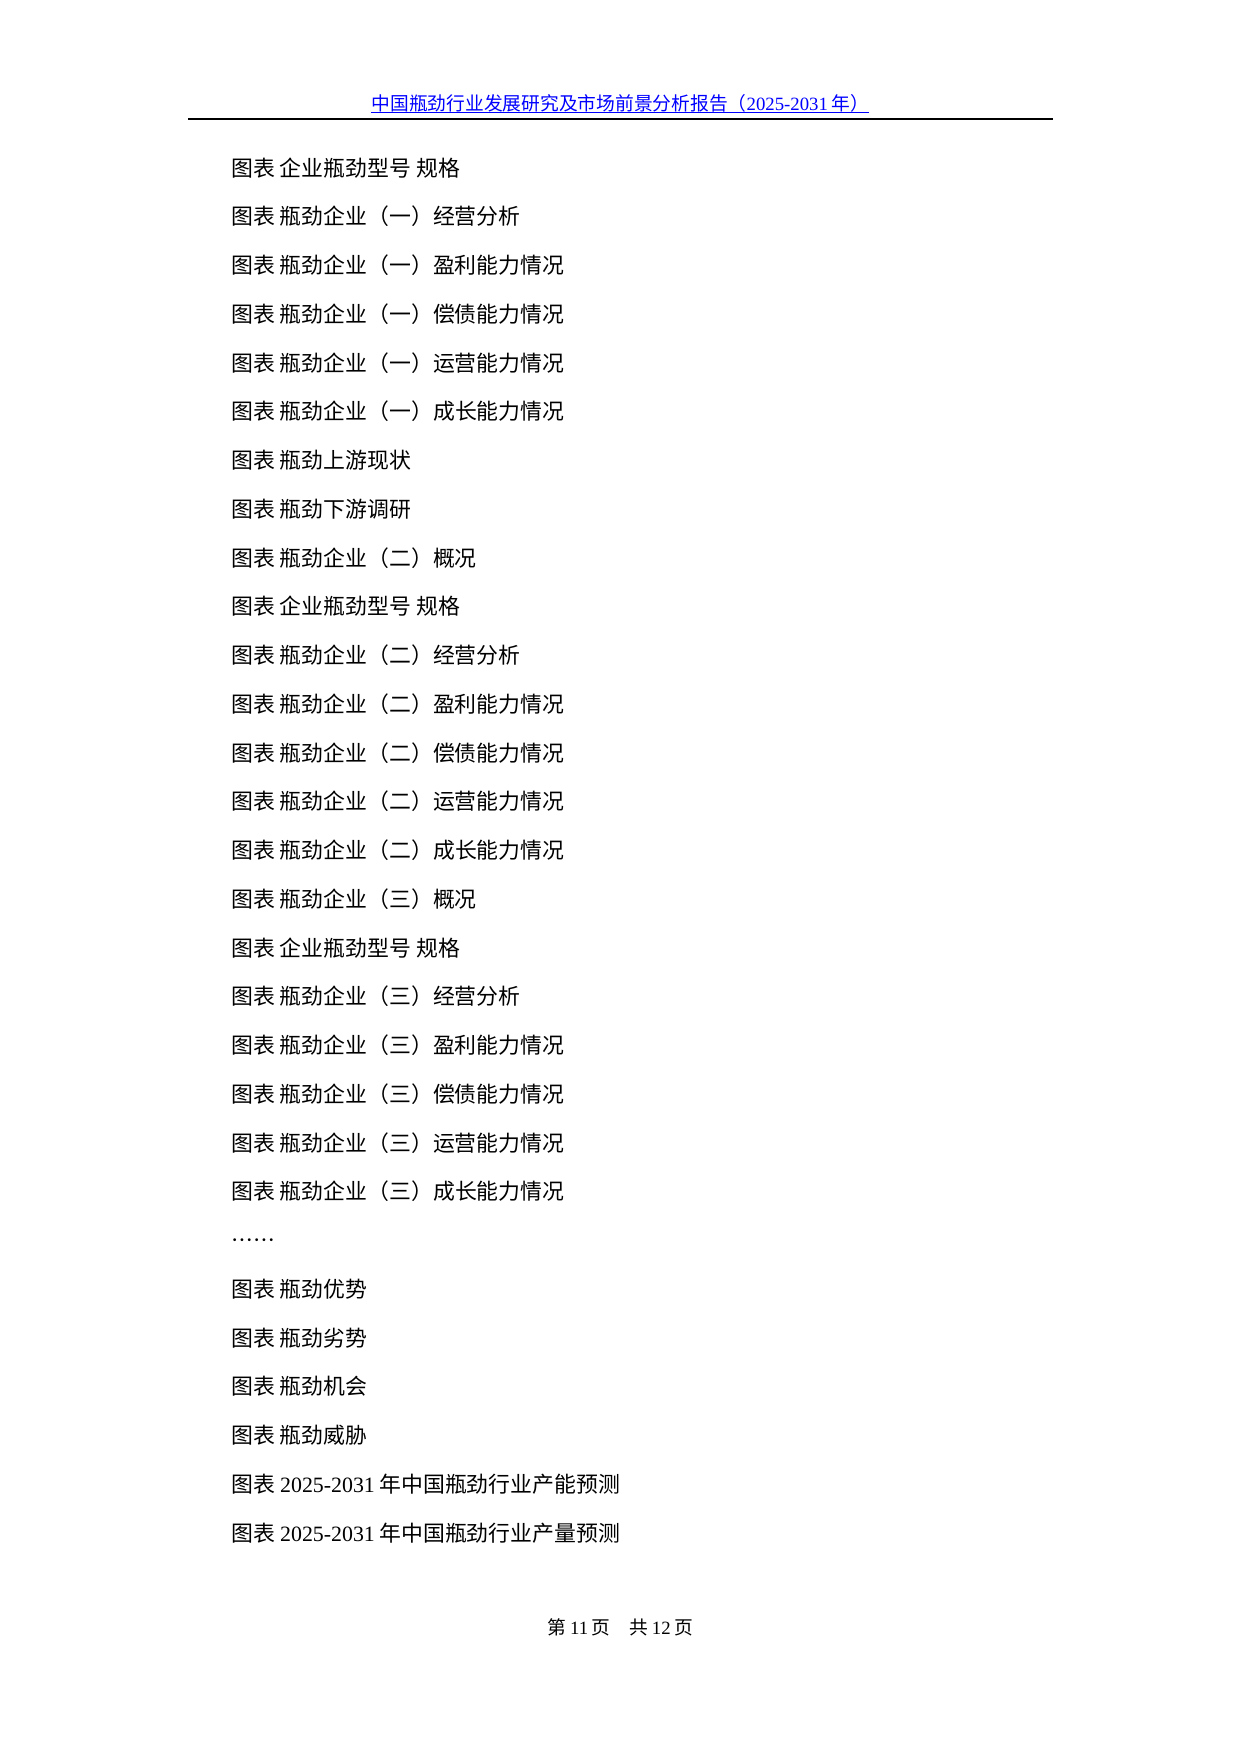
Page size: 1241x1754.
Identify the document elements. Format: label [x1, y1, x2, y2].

text [187, 150, 1053, 1548]
